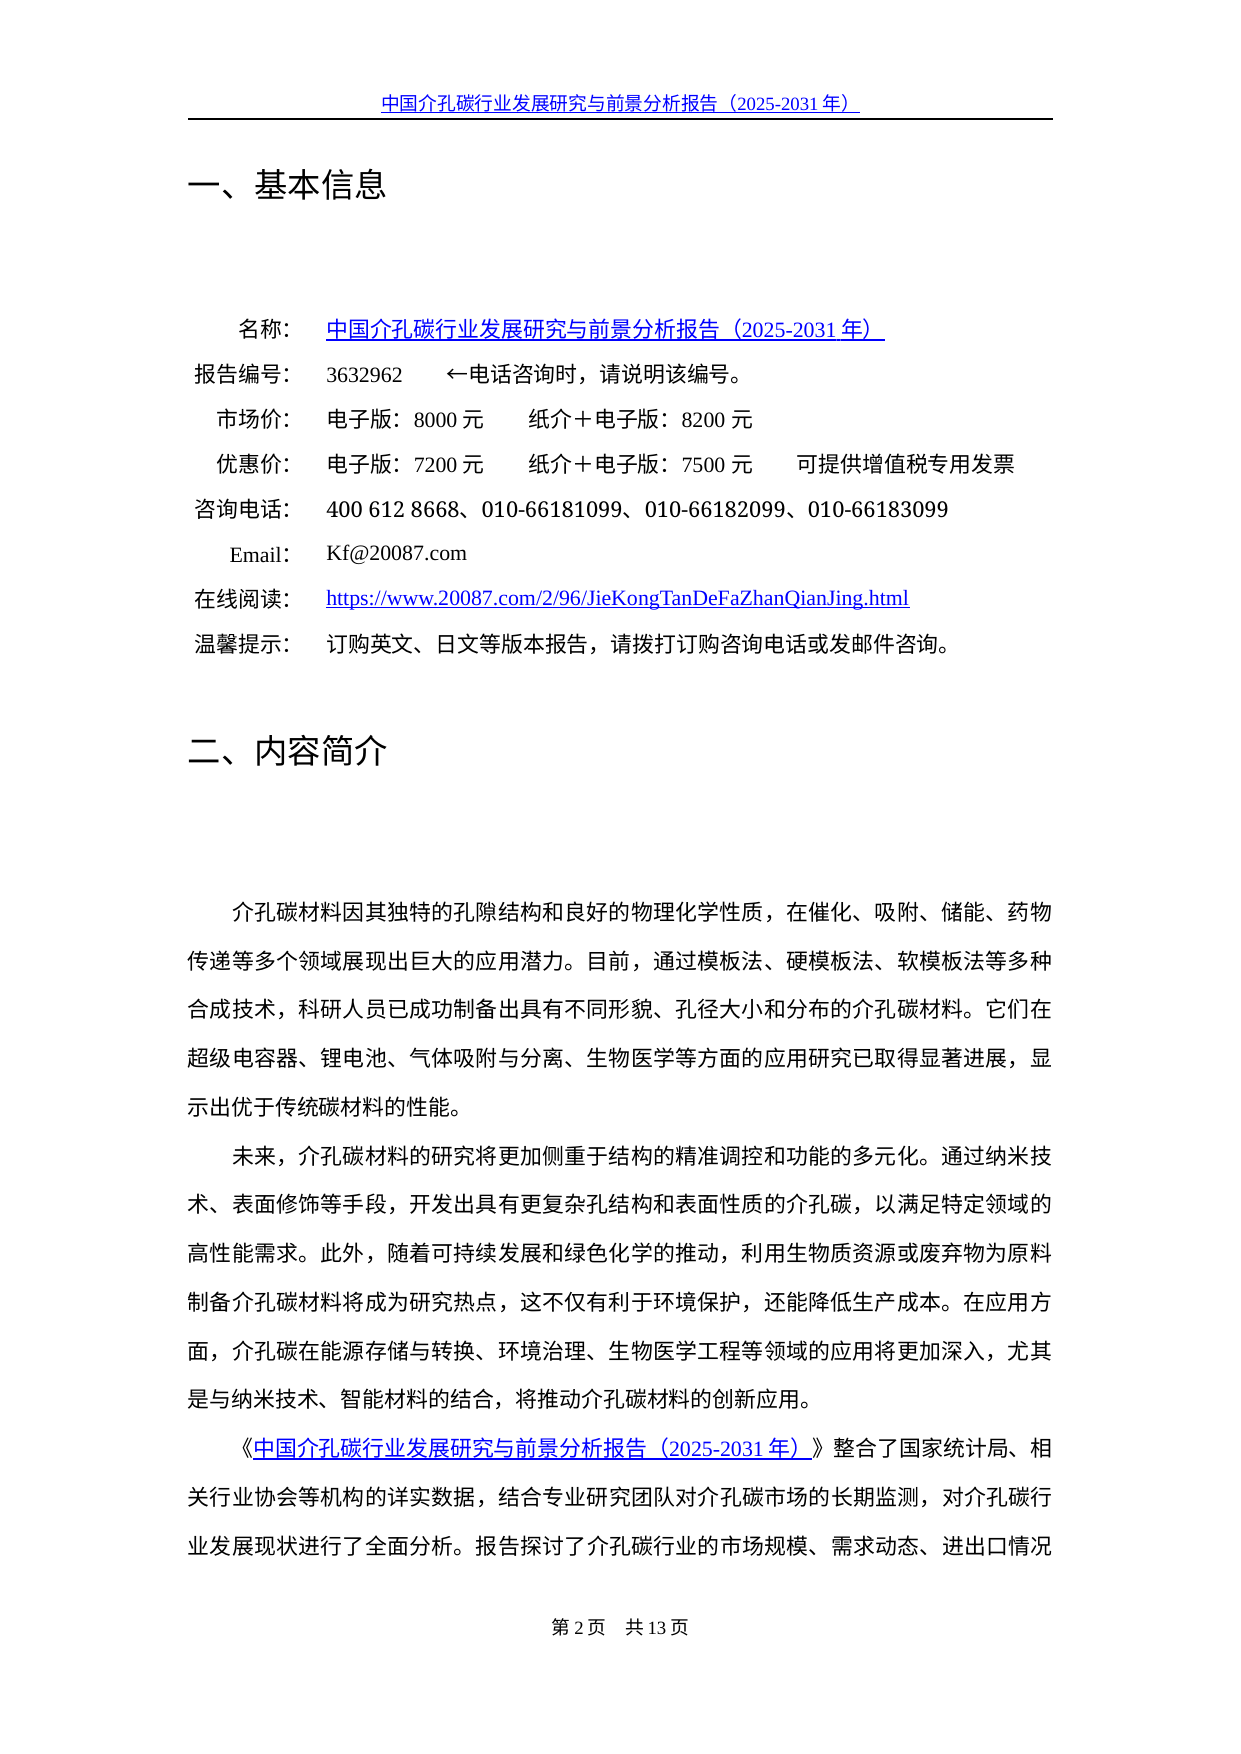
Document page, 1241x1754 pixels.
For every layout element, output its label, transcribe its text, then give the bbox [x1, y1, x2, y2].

table_header 中国介孔碳行业发展研究与前景分析报告（2025-2031年） [315, 312, 1073, 357]
table_header 名称： [167, 312, 315, 357]
table_cell 优惠价： [167, 447, 315, 492]
table_cell 订购英文、日文等版本报告，请拨打订购咨询电话或发邮件咨询。 [315, 627, 1073, 672]
table_cell 电子版：7200 元 纸介＋电子版：7500 元 可提供增值税专用发票 [315, 447, 1073, 492]
table_cell [315, 582, 1073, 627]
title 二、内容简介 [187, 717, 1053, 782]
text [187, 894, 1053, 1561]
table_cell 报告编号： [167, 357, 315, 402]
table_cell 电子版：8000 元 纸介＋电子版：8200 元 [315, 402, 1073, 447]
title 一、基本信息 [187, 150, 1053, 215]
table_cell 温馨提示： [167, 627, 315, 672]
table_cell 市场价： [167, 402, 315, 447]
table_cell 咨询电话： [167, 492, 315, 537]
table_cell Kf@20087.com [315, 537, 1073, 582]
table_cell Email： [167, 537, 315, 582]
table_cell 在线阅读： [167, 582, 315, 627]
table_cell 400 612 8668、010-66181099、010-66182099、010-66183099 [315, 492, 1073, 537]
table_cell 3632962 ←电话咨询时，请说明该编号。 [315, 357, 1073, 402]
